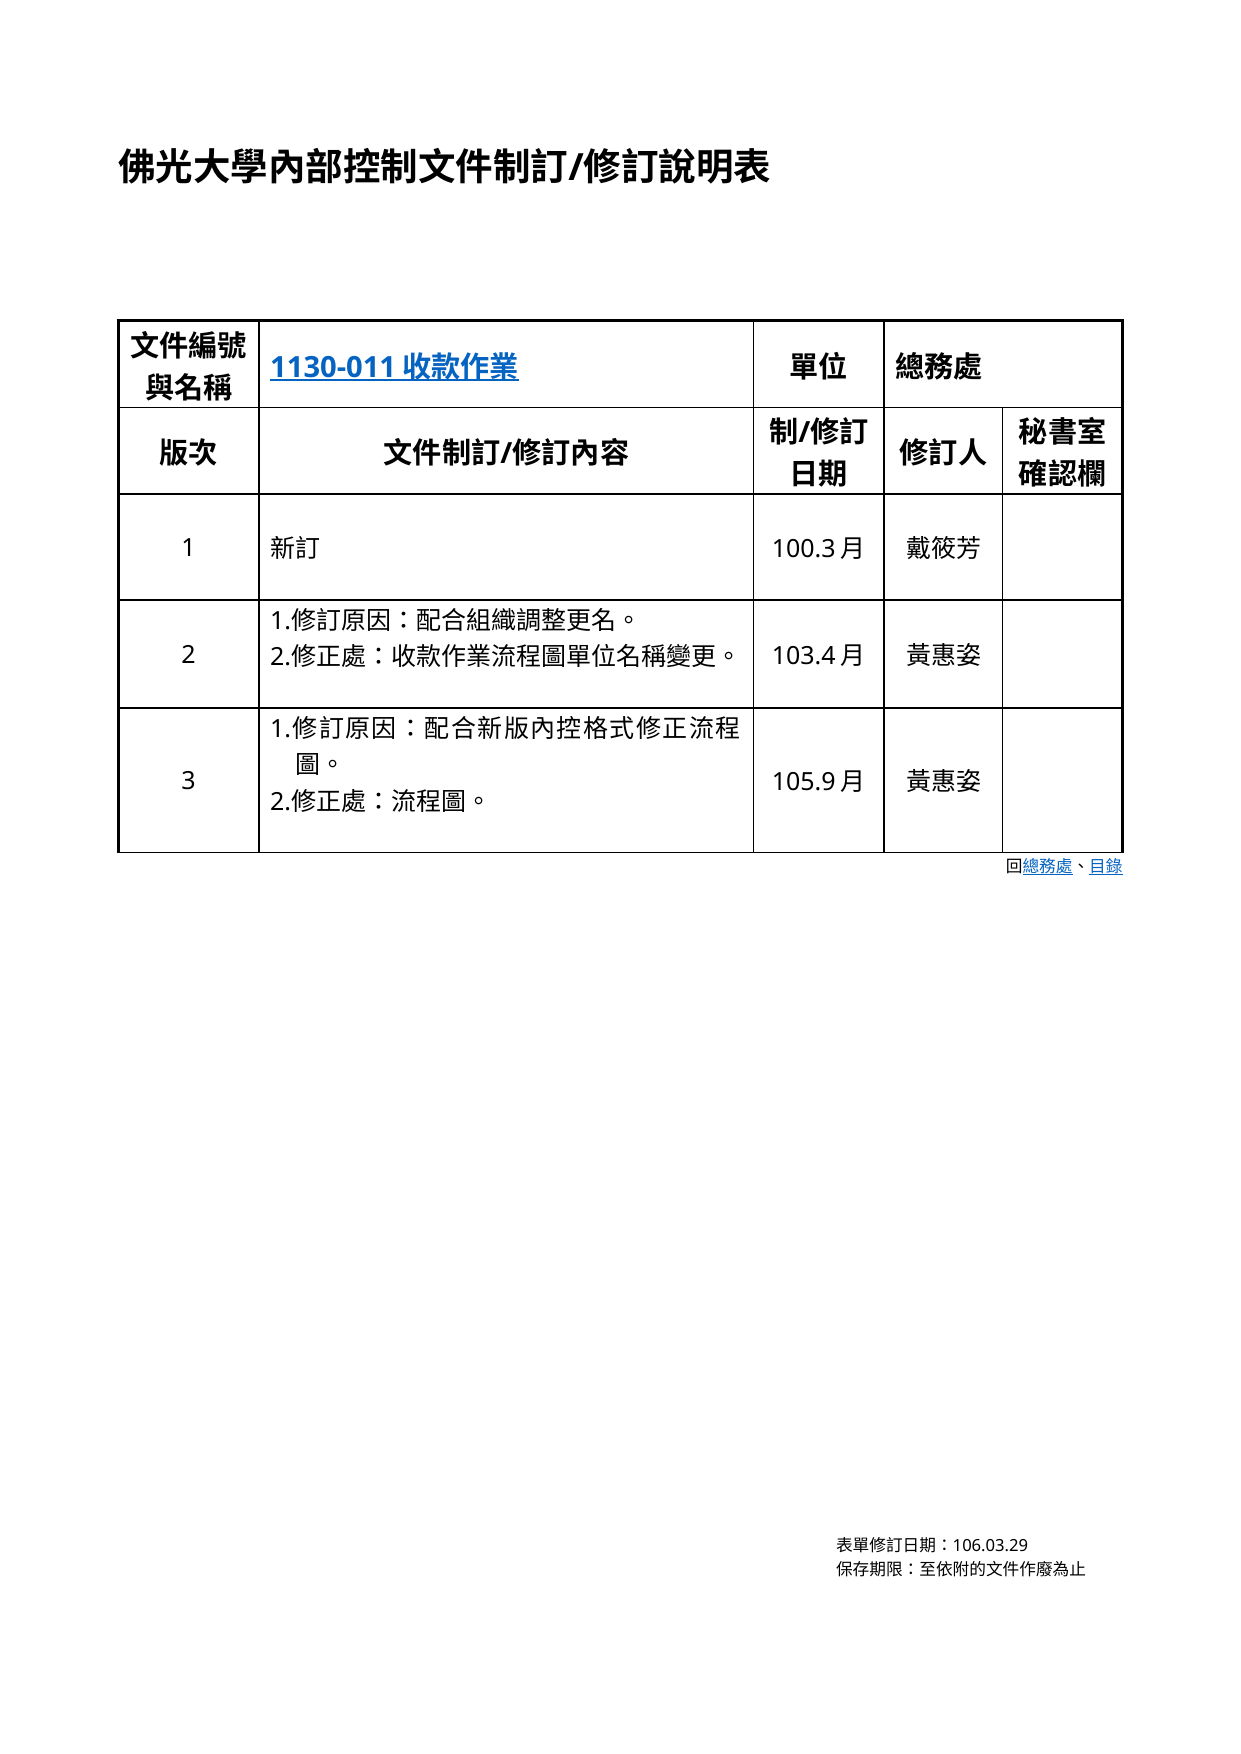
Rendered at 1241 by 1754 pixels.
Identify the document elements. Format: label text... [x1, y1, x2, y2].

table_cell 文件制訂/修訂內容 [260, 408, 753, 493]
table_cell 版次 [120, 408, 258, 493]
table_cell 3 [120, 709, 258, 851]
text 回總務處、目錄 [118, 853, 1122, 877]
table_header 1130-011收款作業 [260, 322, 753, 407]
table_cell 100.3月 [754, 495, 883, 599]
table_cell 制/修訂日期 [754, 408, 883, 493]
table_cell 1 [120, 495, 258, 599]
table_cell 1.修訂原因：配合新版內控格式修正流程圖。 2.修正處：流程圖。 [260, 709, 753, 851]
table_cell 修訂人 [885, 408, 1002, 493]
table_header 單位 [754, 322, 883, 407]
table_cell 105.9月 [754, 709, 883, 851]
table_cell 黃惠姿 [885, 709, 1002, 851]
table_cell [1003, 709, 1121, 851]
table_cell [1003, 495, 1121, 599]
table_cell 黃惠姿 [885, 601, 1002, 707]
table_cell [1003, 601, 1121, 707]
table_header 文件編號與名稱 [120, 322, 258, 407]
table_header 總務處 [885, 322, 1121, 407]
table_cell 新訂 [260, 495, 753, 599]
table_cell 2 [120, 601, 258, 707]
table_cell 秘書室確認欄 [1003, 408, 1121, 493]
table_cell 103.4月 [754, 601, 883, 707]
table_cell 1.修訂原因：配合組織調整更名。 2.修正處：收款作業流程圖單位名稱變更。 [260, 601, 753, 707]
table_cell 戴筱芳 [885, 495, 1002, 599]
subtitle 佛光大學內部控制文件制訂/修訂說明表 [118, 137, 1122, 191]
